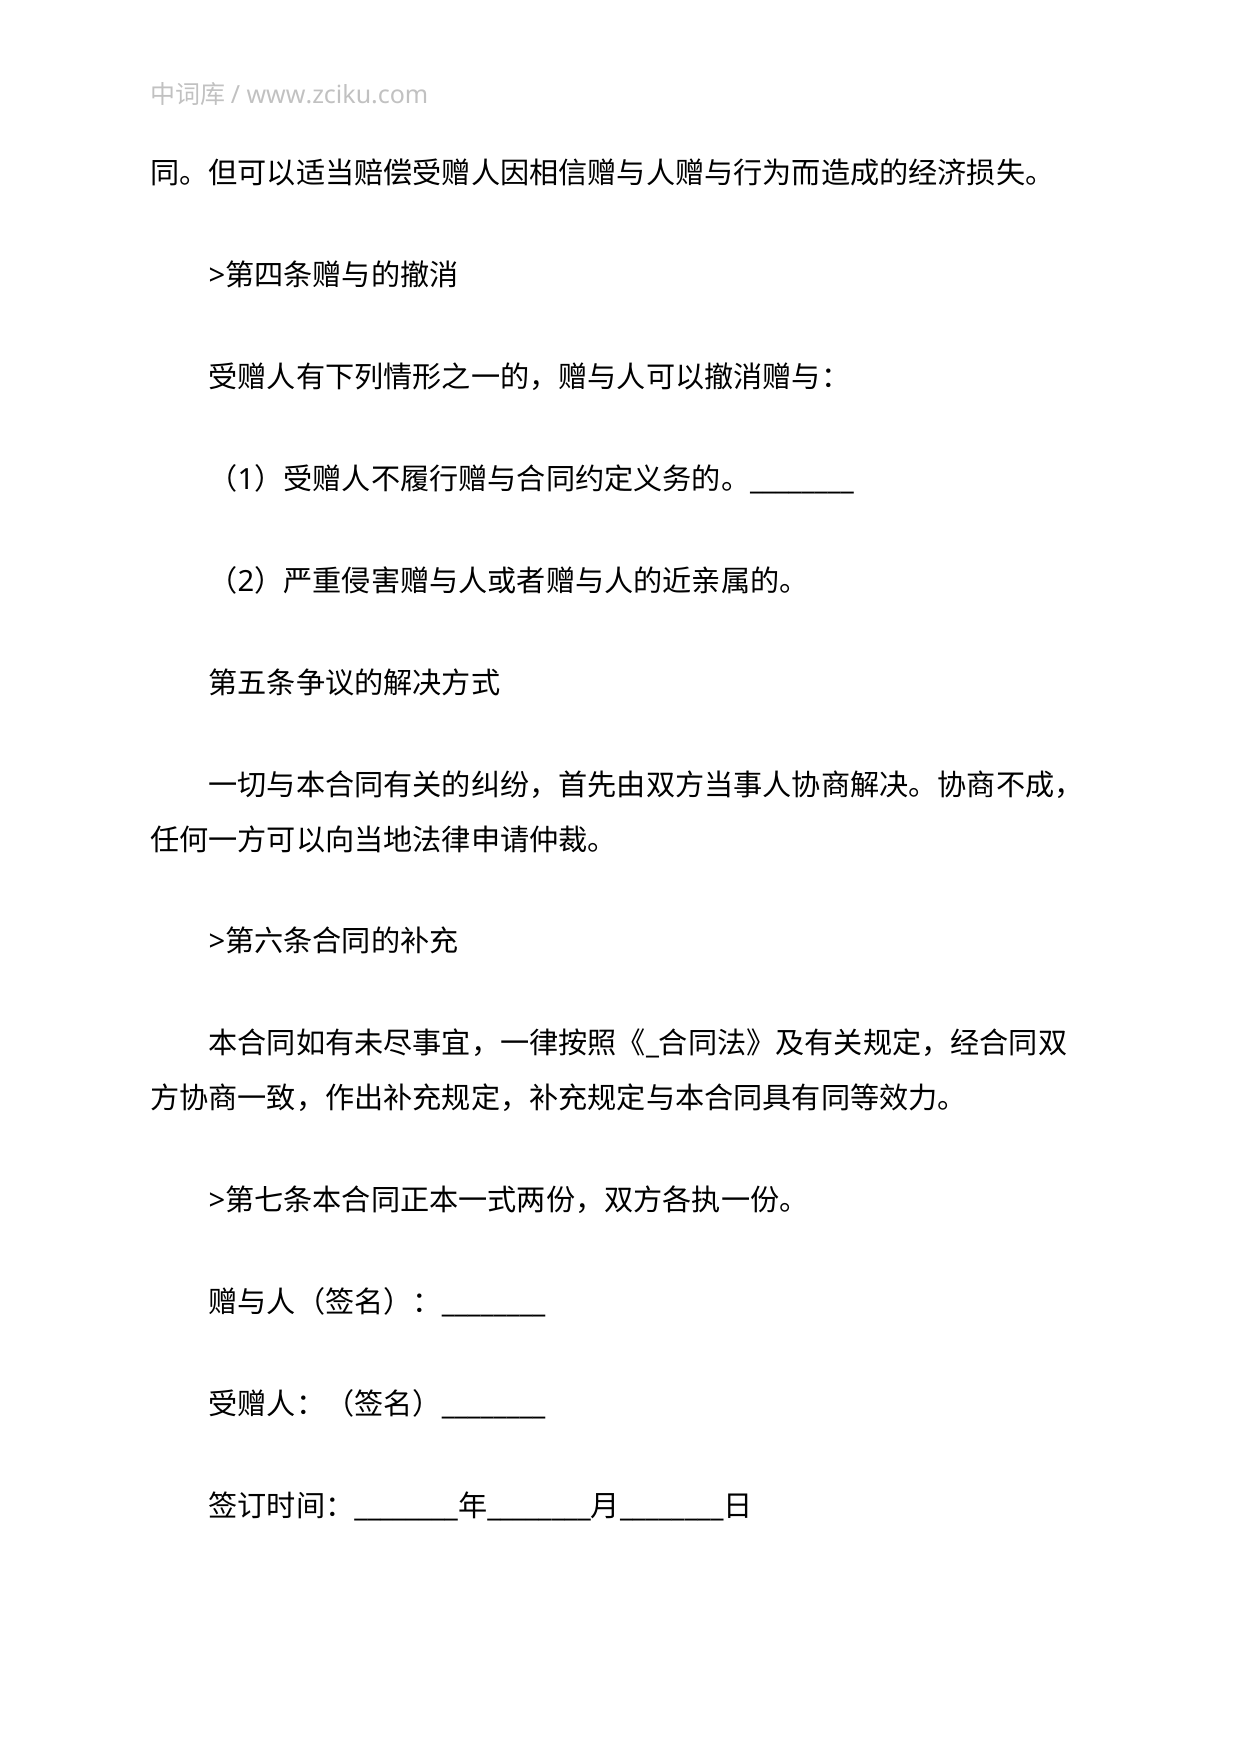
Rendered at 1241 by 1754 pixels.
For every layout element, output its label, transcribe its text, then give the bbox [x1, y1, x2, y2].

text >第七条本合同正本一式两份，双方各执一份。 [150, 1177, 1090, 1219]
text 第五条争议的解决方式 [150, 659, 1090, 702]
text （2）严重侵害赠与人或者赠与人的近亲属的。 [150, 557, 1090, 600]
text >第六条合同的补充 [150, 918, 1090, 960]
text （1）受赠人不履行赠与合同约定义务的。________ [150, 456, 1090, 498]
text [150, 150, 1090, 192]
text 赠与人（签名）：________ [150, 1279, 1090, 1321]
text 本合同如有未尽事宜，一律按照《_合同法》及有关规定，经合同双方协商一致，作出补充规定，补充规定与本合同具有同等效力。 [150, 1020, 1090, 1117]
text 一切与本合同有关的纠纷，首先由双方当事人协商解决。协商不成，任何一方可以向当地法律申请仲裁。 [150, 761, 1090, 858]
text >第四条赠与的撤消 [150, 252, 1090, 294]
text 受赠人有下列情形之一的，赠与人可以撤消赠与： [150, 354, 1090, 396]
text 签订时间：________年________月________日 [150, 1483, 1090, 1525]
text 受赠人：（签名）________ [150, 1381, 1090, 1423]
